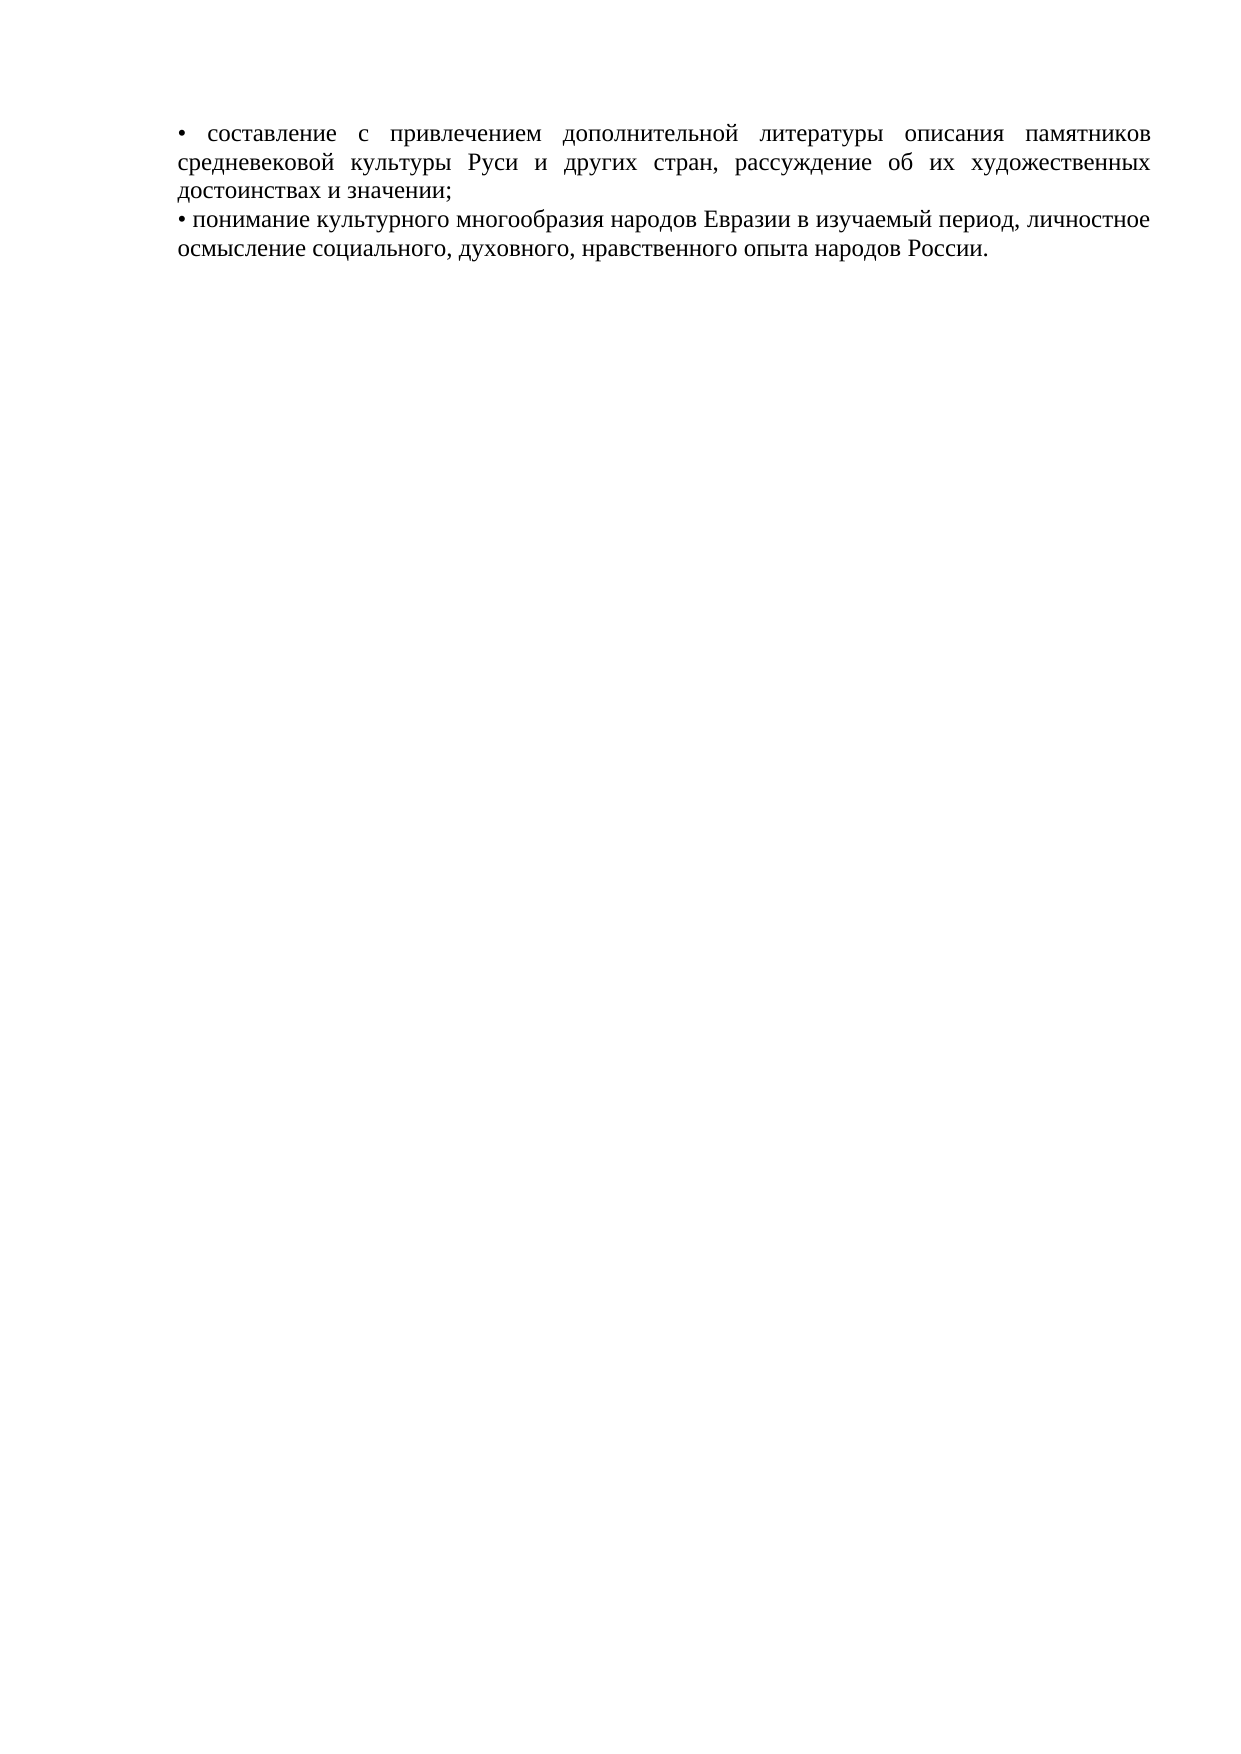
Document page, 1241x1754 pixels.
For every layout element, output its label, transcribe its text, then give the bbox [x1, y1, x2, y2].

text • понимание культурного многообразия народов Евразии в изучаемый период, личностное осмысление социального, духовного, нравственного опыта народов России. [177, 204, 1152, 262]
text • составление с привлечением дополнительной литературы описания памятников средневековой культуры Руси и других стран, рассуждение об их художественных достоинствах и значении; [177, 118, 1152, 204]
